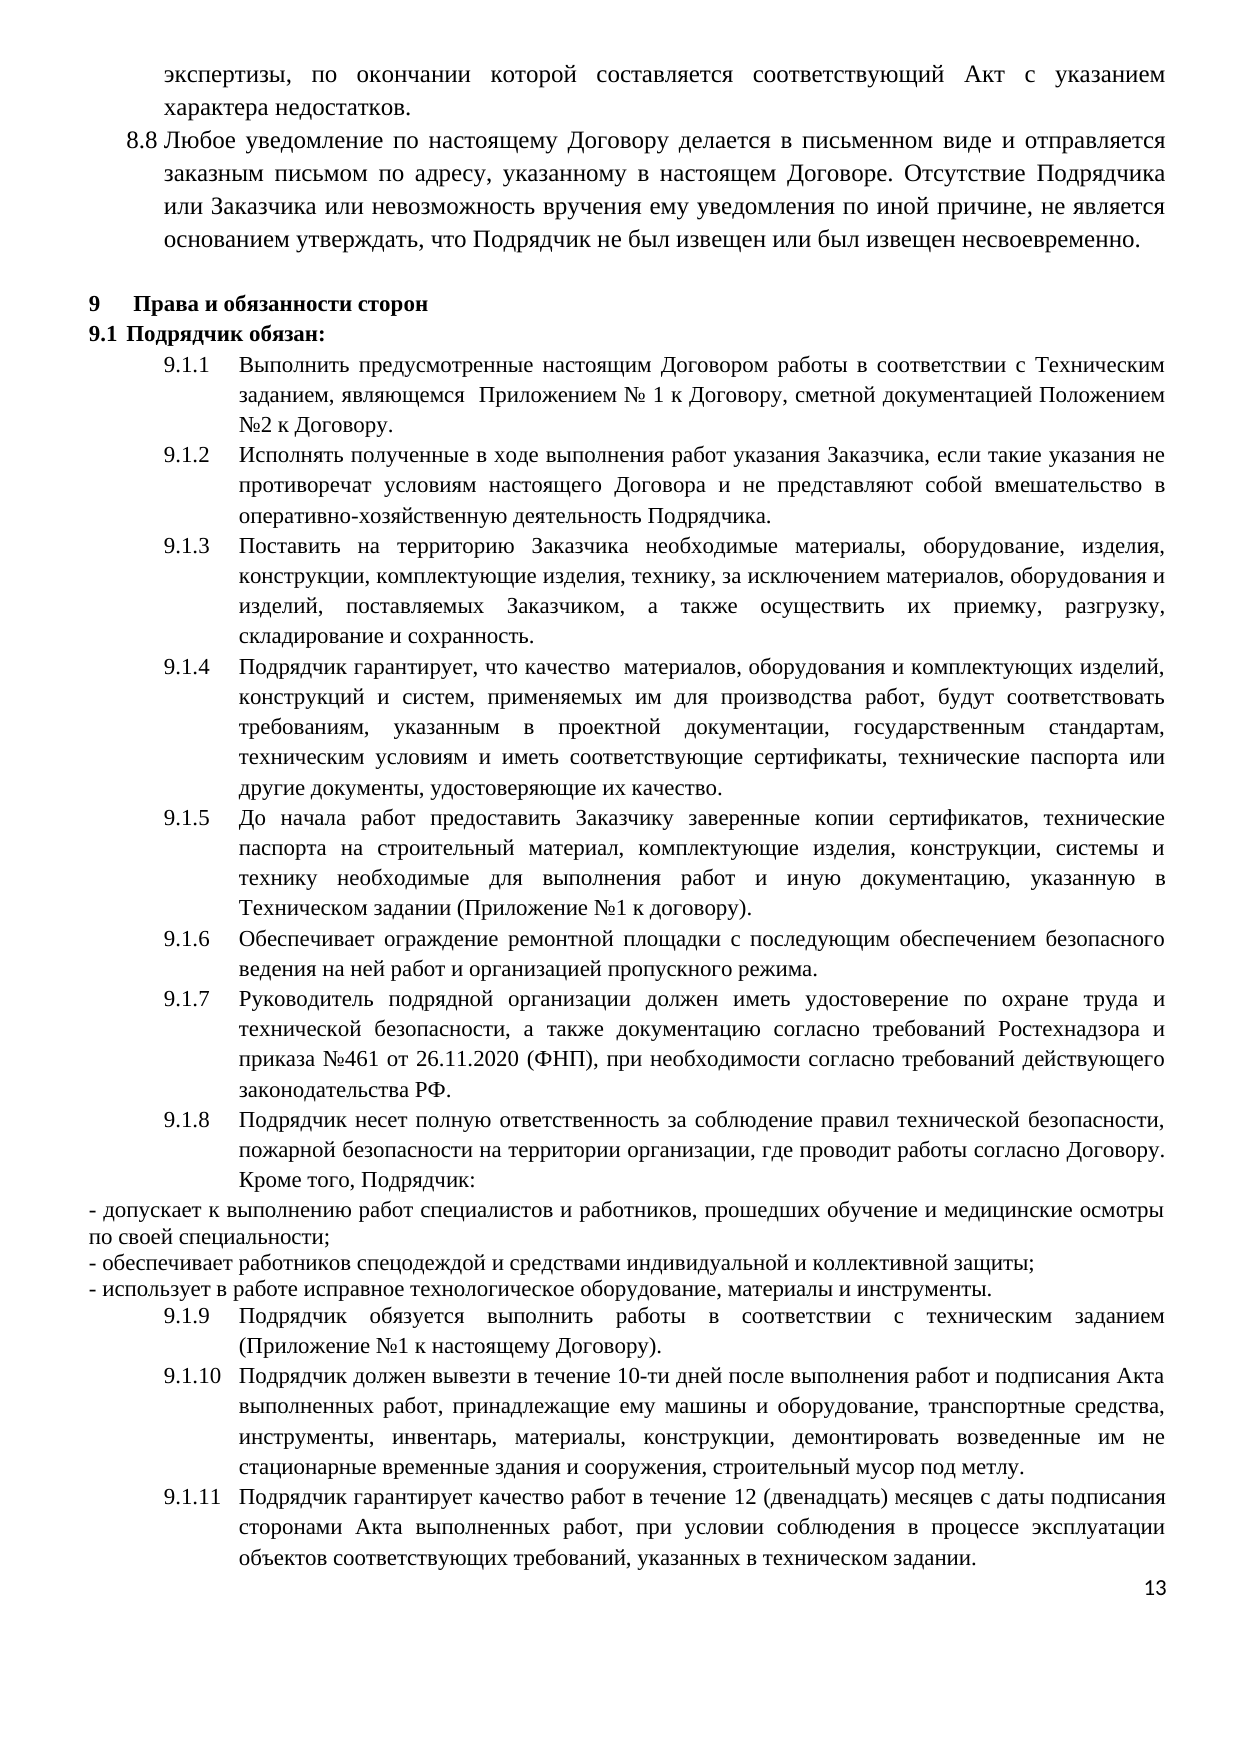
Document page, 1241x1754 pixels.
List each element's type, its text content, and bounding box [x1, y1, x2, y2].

list Выполнить предусмотренные настоящим Договором работы в соответствии с Техническим заданием, являющемся Приложением № 1 к Договору, сметной документацией Положением №2 к Договору. [164, 351, 1166, 437]
list Подрядчик гарантирует качество работ в течение 12 (двенадцать) месяцев с даты подписания сторонами Акта выполненных работ, при условии соблюдения в процессе эксплуатации объектов соответствующих требований, указанных в техническом задании. [164, 1483, 1166, 1570]
list Обеспечивает ограждение ремонтной площадки с последующим обеспечением безопасного ведения на ней работ и организацией пропускного режима. [164, 924, 1166, 981]
list Подрядчик несет полную ответственность за соблюдение правил технической безопасности, пожарной безопасности на территории организации, где проводит работы согласно Договору. Кроме того, Подрядчик: [164, 1106, 1166, 1193]
list До начала работ предоставить Заказчику заверенные копии сертификатов, технические паспорта на строительный материал, комплектующие изделия, конструкции, системы и технику необходимые для выполнения работ и иную документацию, указанную в Техническом задании (Приложение №1 к договору). [164, 804, 1166, 921]
list Поставить на территорию Заказчика необходимые материалы, оборудование, изделия, конструкции, комплектующие изделия, технику, за исключением материалов, оборудования и изделий, поставляемых Заказчиком, а также осуществить их приемку, разгрузку, складирование и сохранность. [164, 532, 1166, 649]
list Права и обязанности сторон [89, 290, 1166, 317]
list Подрядчик обязуется выполнить работы в соответствии с техническим заданием (Приложение №1 к настоящему Договору). [164, 1302, 1166, 1358]
text - обеспечивает работников спецодеждой и средствами индивидуальной и коллективной защиты; [89, 1249, 1166, 1276]
list Подрядчик должен вывезти в течение 10-ти дней после выполнения работ и подписания Акта выполненных работ, принадлежащие ему машины и оборудование, транспортные средства, инструменты, инвентарь, материалы, конструкции, демонтировать возведенные им не стационарные временные здания и сооружения, строительный мусор под метлу. [164, 1362, 1166, 1479]
list Подрядчик обязан: [89, 320, 1166, 347]
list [126, 59, 1166, 121]
list Исполнять полученные в ходе выполнения работ указания Заказчика, если такие указания не противоречат условиям настоящего Договора и не представляют собой вмешательство в оперативно-хозяйственную деятельность Подрядчика. [164, 441, 1166, 528]
list Любое уведомление по настоящему Договору делается в письменном виде и отправляется заказным письмом по адресу, указанному в настоящем Договоре. Отсутствие Подрядчика или Заказчика или невозможность вручения ему уведомления по иной причине, не является основанием утверждать, что Подрядчик не был извещен или был извещен несвоевременно. [126, 125, 1166, 253]
text - допускает к выполнению работ специалистов и работников, прошедших обучение и медицинские осмотры по своей специальности; [89, 1196, 1166, 1249]
list Руководитель подрядной организации должен иметь удостоверение по охране труда и технической безопасности, а также документацию согласно требований Ростехнадзора и приказа №461 от 26.11.2020 (ФНП), при необходимости согласно требований действующего законодательства РФ. [164, 985, 1166, 1102]
list Подрядчик гарантирует, что качество материалов, оборудования и комплектующих изделий, конструкций и систем, применяемых им для производства работ, будут соответствовать требованиям, указанным в проектной документации, государственным стандартам, техническим условиям и иметь соответствующие сертификаты, технические паспорта или другие документы, удостоверяющие их качество. [164, 653, 1166, 800]
text - использует в работе исправное технологическое оборудование, материалы и инструменты. [89, 1276, 1166, 1302]
